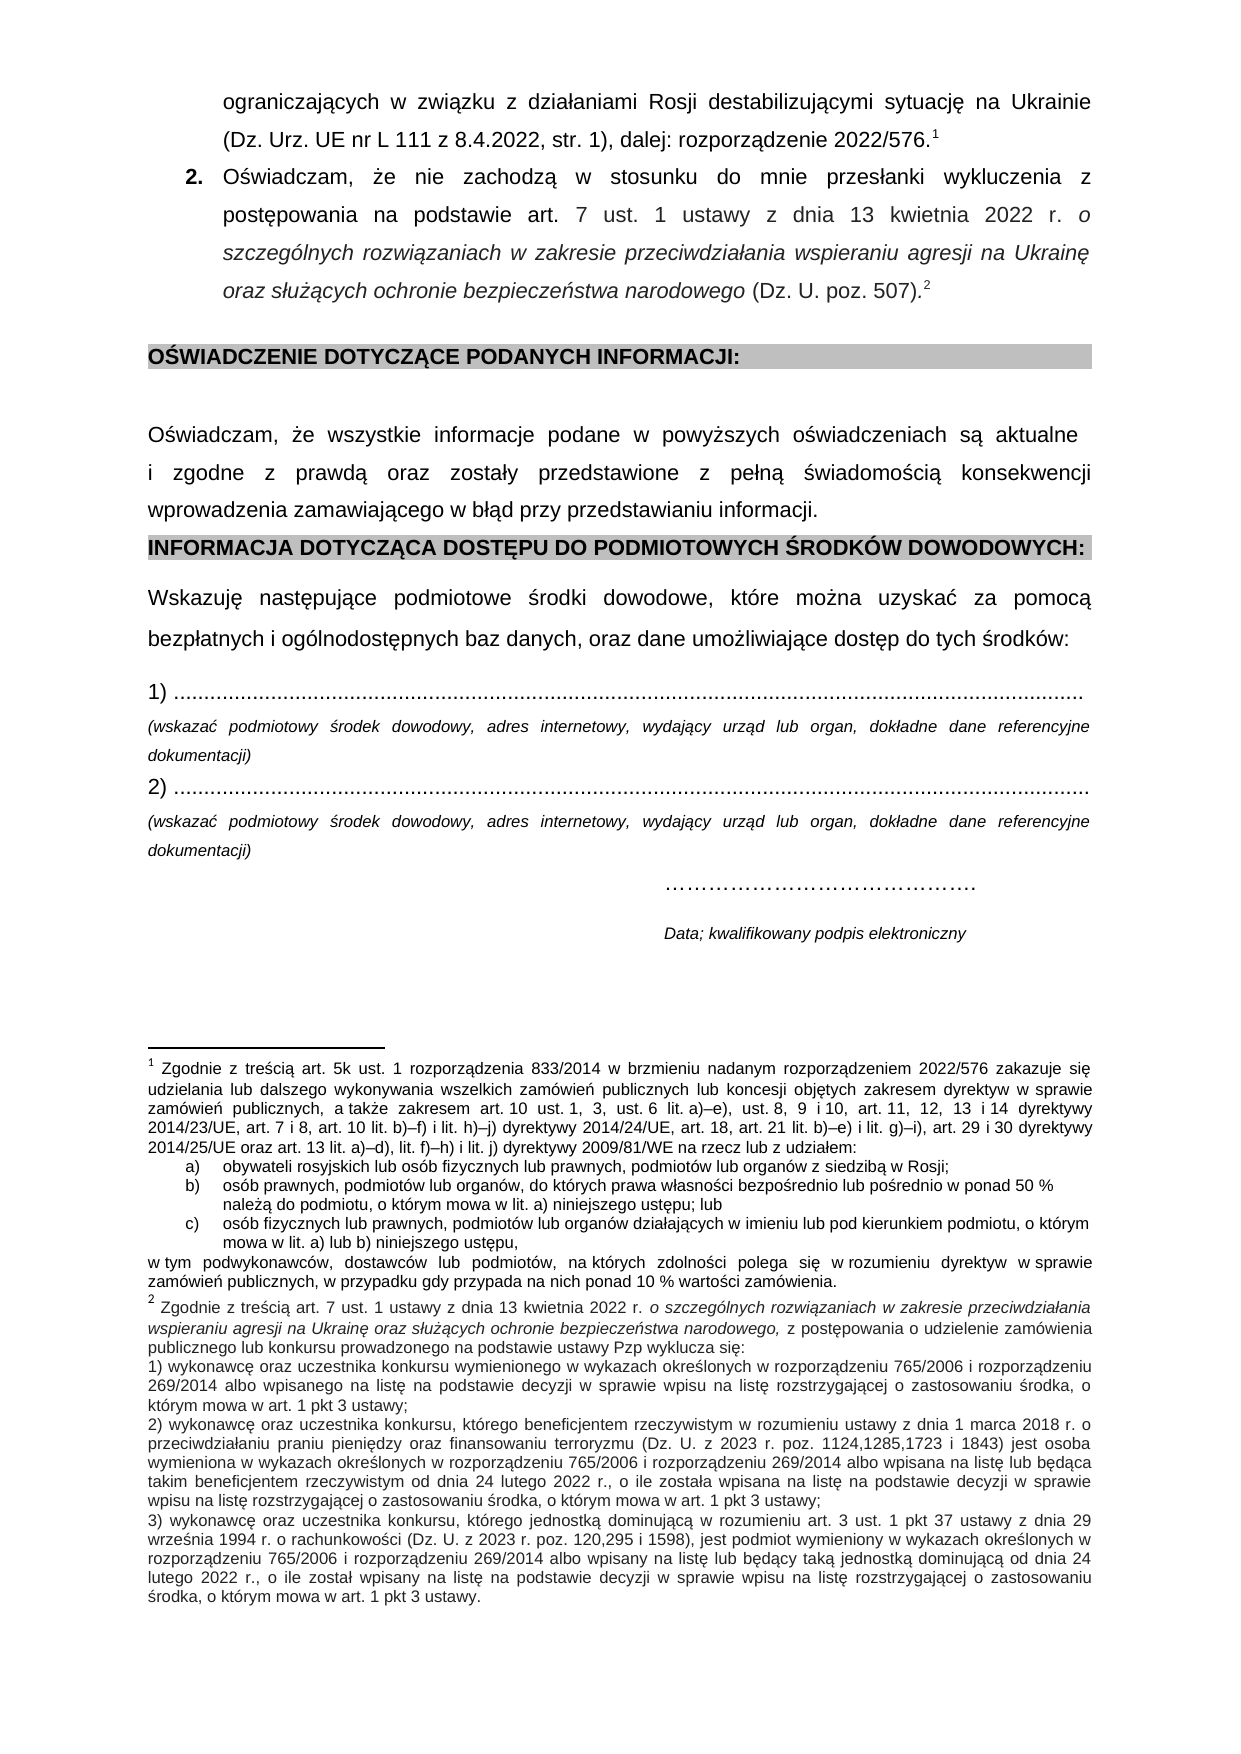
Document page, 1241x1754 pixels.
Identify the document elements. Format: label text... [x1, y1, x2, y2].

text Wskazuję następujące podmiotowe środki dowodowe, które można uzyskać za pomocą bezpłatnych i ogólnodostępnych baz danych, oraz dane umożliwiające dostęp do tych środków: [148, 585, 1092, 652]
text OŚWIADCZENIE DOTYCZĄCE PODANYCH INFORMACJI: [148, 344, 1092, 369]
text Oświadczam, że wszystkie informacje podane w powyższych oświadczeniach są aktualne i zgodne z prawdą oraz zostały przedstawione z pełną świadomością konsekwencji wprowadzenia zamawiającego w błąd przy przedstawianiu informacji. [148, 422, 1092, 522]
list Oświadczam, że nie zachodzą w stosunku do mnie przesłanki wykluczenia z postępowania na podstawie art. 7 ust. 1 ustawy z dnia 13 kwietnia 2022 r. o szczególnych rozwiązaniach w zakresie przeciwdziałania wspieraniu agresji na Ukrainę oraz służących ochronie bezpieczeństwa narodowego (Dz. U. poz. 507). [185, 164, 1092, 303]
text (wskazać podmiotowy środek dowodowy, adres internetowy, wydający urząd lub organ, dokładne dane referencyjne dokumentacji) [148, 717, 1092, 765]
text 1) ...................................................................................................................................................... [148, 679, 1092, 704]
text (wskazać podmiotowy środek dowodowy, adres internetowy, wydający urząd lub organ, dokładne dane referencyjne dokumentacji) [148, 812, 1092, 860]
text Data; kwalifikowany podpis elektroniczny [148, 924, 1092, 943]
text INFORMACJA DOTYCZĄCA DOSTĘPU DO PODMIOTOWYCH ŚRODKÓW DOWODOWYCH: [148, 535, 1092, 560]
text 2) ....................................................................................................................................................... [148, 774, 1092, 799]
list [185, 89, 1092, 152]
text ……………………………………. [148, 869, 1092, 895]
